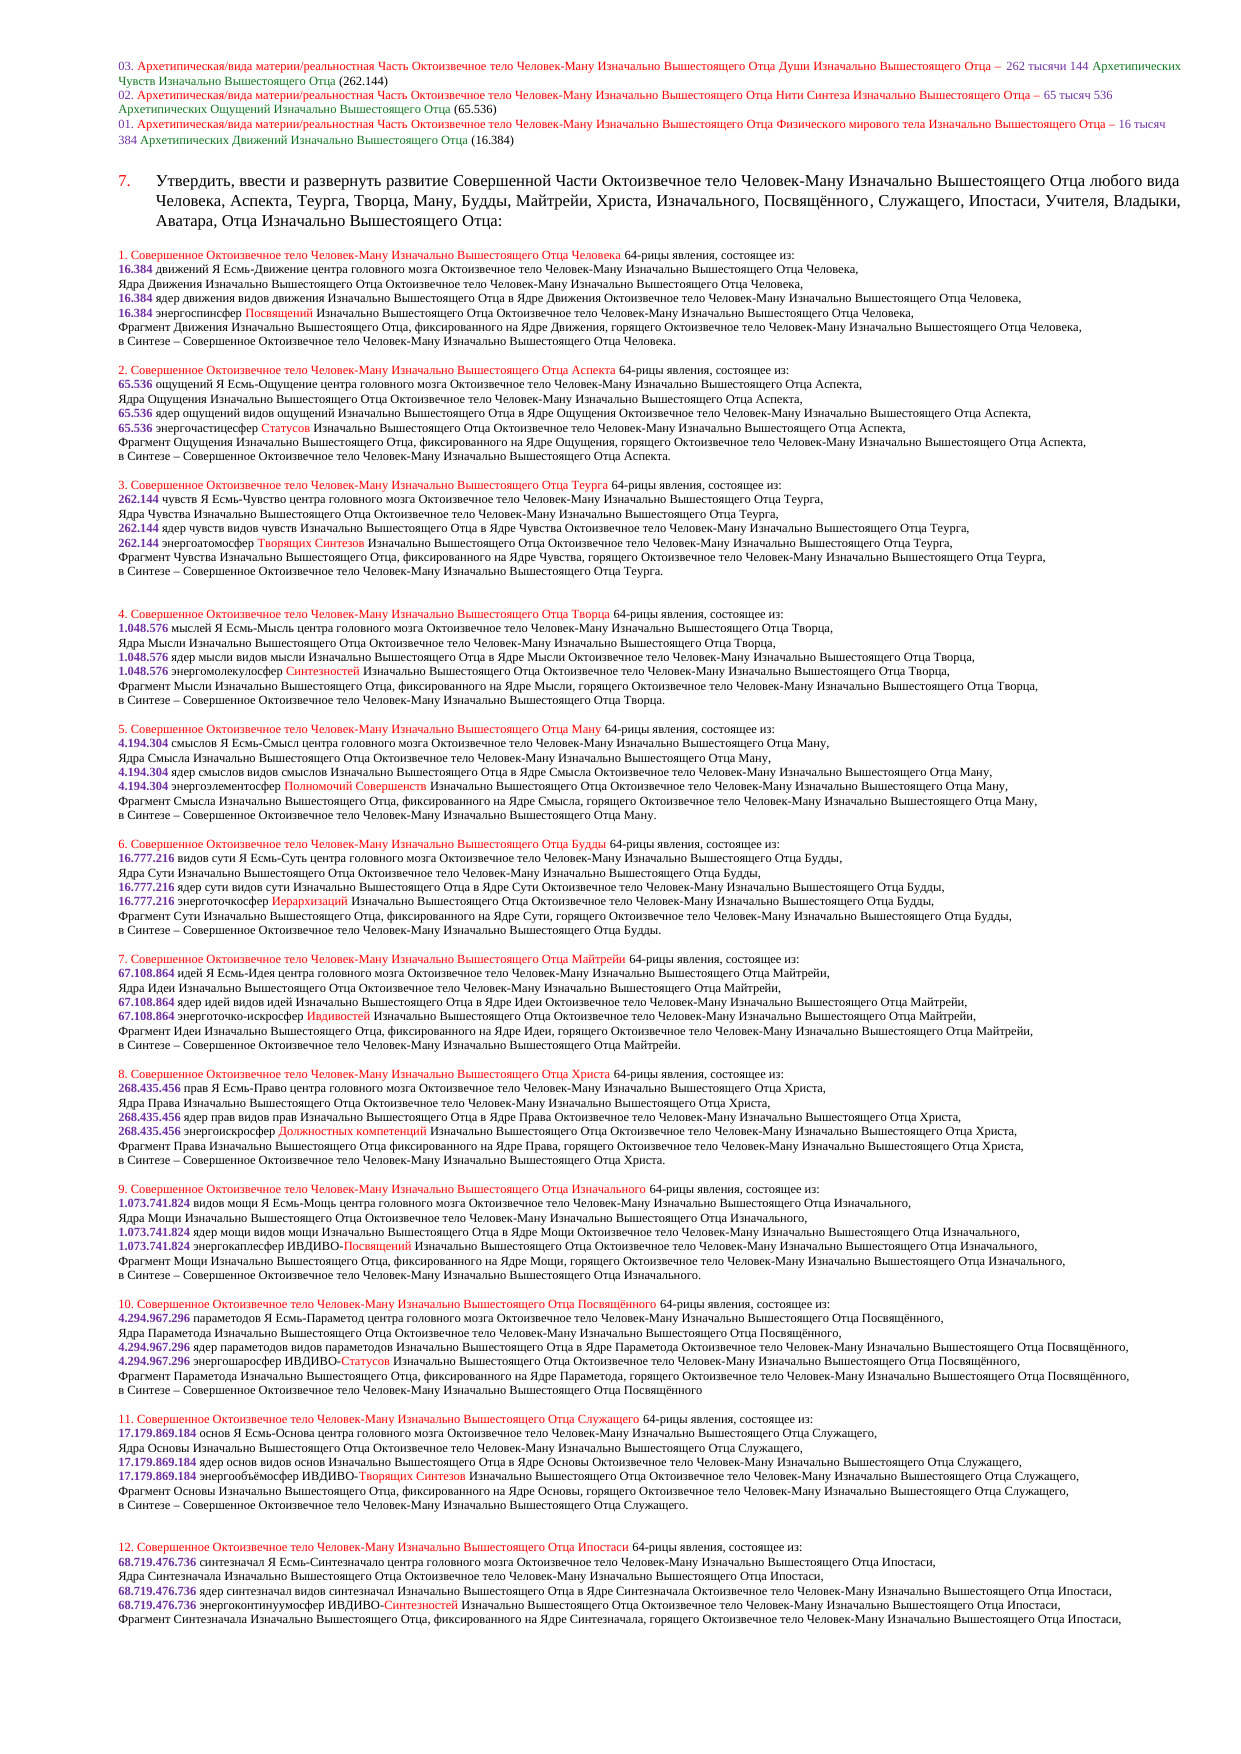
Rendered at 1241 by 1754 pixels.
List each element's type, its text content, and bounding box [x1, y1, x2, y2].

text Ядра Движения Изначально Вышестоящего Отца Октоизвечное тело Человек-Ману Изначально Вышестоящего Отца Человека, [118, 277, 1181, 291]
text в Синтезе – Совершенное Октоизвечное тело Человек-Ману Изначально Вышестоящего Отца Ману. [118, 808, 1181, 822]
text в Синтезе – Совершенное Октоизвечное тело Человек-Ману Изначально Вышестоящего Отца Изначального. [118, 1268, 1181, 1282]
text Фрагмент Параметода Изначально Вышестоящего Отца, фиксированного на Ядре Параметода, горящего Октоизвечное тело Человек-Ману Изначально Вышестоящего Отца Посвящённого, [118, 1368, 1181, 1383]
text в Синтезе – Совершенное Октоизвечное тело Человек-Ману Изначально Вышестоящего Отца Теурга. [118, 564, 1181, 578]
text 5. Совершенное Октоизвечное тело Человек-Ману Изначально Вышестоящего Отца Ману 64-рицы явления, состоящее из: [118, 722, 1181, 736]
text 4.294.967.296 ядер параметодов видов параметодов Изначально Вышестоящего Отца в Ядре Параметода Октоизвечное тело Человек-Ману Изначально Вышестоящего Отца Посвящённого, [118, 1340, 1181, 1354]
text 68.719.476.736 ядер синтезначал видов синтезначал Изначально Вышестоящего Отца в Ядре Синтезначала Октоизвечное тело Человек-Ману Изначально Вышестоящего Отца Ипостаси, [118, 1583, 1181, 1598]
text 16.384 ядер движения видов движения Изначально Вышестоящего Отца в Ядре Движения Октоизвечное тело Человек-Ману Изначально Вышестоящего Отца Человека, [118, 291, 1181, 305]
text 4.194.304 ядер смыслов видов смыслов Изначально Вышестоящего Отца в Ядре Смысла Октоизвечное тело Человек-Ману Изначально Вышестоящего Отца Ману, [118, 765, 1181, 779]
text Фрагмент Синтезначала Изначально Вышестоящего Отца, фиксированного на Ядре Синтезначала, горящего Октоизвечное тело Человек-Ману Изначально Вышестоящего Отца Ипостаси, [118, 1612, 1181, 1626]
text в Синтезе – Совершенное Октоизвечное тело Человек-Ману Изначально Вышестоящего Отца Служащего. [118, 1498, 1181, 1512]
text 4. Совершенное Октоизвечное тело Человек-Ману Изначально Вышестоящего Отца Творца 64-рицы явления, состоящее из: [118, 607, 1181, 621]
text в Синтезе – Совершенное Октоизвечное тело Человек-Ману Изначально Вышестоящего Отца Аспекта. [118, 449, 1181, 463]
text 268.435.456 ядер прав видов прав Изначально Вышестоящего Отца в Ядре Права Октоизвечное тело Человек-Ману Изначально Вышестоящего Отца Христа, [118, 1110, 1181, 1124]
text 01. Архетипическая/вида материи/реальностная Часть Октоизвечное тело Человек-Ману Изначально Вышестоящего Отца Физического мирового тела Изначально Вышестоящего Отца – 16 тысяч 384 Архетипических Движений Изначально Вышестоящего Отца (16.384) [118, 117, 1181, 147]
text 17.179.869.184 энергообъёмосфер ИВДИВО-Творящих Синтезов Изначально Вышестоящего Отца Октоизвечное тело Человек-Ману Изначально Вышестоящего Отца Служащего, [118, 1469, 1181, 1483]
text 262.144 ядер чувств видов чувств Изначально Вышестоящего Отца в Ядре Чувства Октоизвечное тело Человек-Ману Изначально Вышестоящего Отца Теурга, [118, 521, 1181, 535]
text 2. Совершенное Октоизвечное тело Человек-Ману Изначально Вышестоящего Отца Аспекта 64-рицы явления, состоящее из: [118, 363, 1181, 377]
text 68.719.476.736 энергоконтинуумосфер ИВДИВО-Синтезностей Изначально Вышестоящего Отца Октоизвечное тело Человек-Ману Изначально Вышестоящего Отца Ипостаси, [118, 1598, 1181, 1612]
text Ядра Мысли Изначально Вышестоящего Отца Октоизвечное тело Человек-Ману Изначально Вышестоящего Отца Творца, [118, 635, 1181, 650]
text в Синтезе – Совершенное Октоизвечное тело Человек-Ману Изначально Вышестоящего Отца Творца. [118, 693, 1181, 707]
text 1.073.741.824 видов мощи Я Есмь-Мощь центра головного мозга Октоизвечное тело Человек-Ману Изначально Вышестоящего Отца Изначального, [118, 1196, 1181, 1210]
text 17.179.869.184 основ Я Есмь-Основа центра головного мозга Октоизвечное тело Человек-Ману Изначально Вышестоящего Отца Служащего, [118, 1426, 1181, 1440]
list Утвердить, ввести и развернуть развитие Совершенной Части Октоизвечное тело Человек-Ману Изначально Вышестоящего Отца любого вида Человека, Аспекта, Теурга, Творца, Ману, Будды, Майтрейи, Христа, Изначального, Посвящённого, Служащего, Ипостаси, Учителя, Владыки, Аватара, Отца Изначально Вышестоящего Отца: [118, 170, 1181, 230]
text 4.194.304 смыслов Я Есмь-Смысл центра головного мозга Октоизвечное тело Человек-Ману Изначально Вышестоящего Отца Ману, [118, 736, 1181, 750]
text Фрагмент Смысла Изначально Вышестоящего Отца, фиксированного на Ядре Смысла, горящего Октоизвечное тело Человек-Ману Изначально Вышестоящего Отца Ману, [118, 793, 1181, 808]
text в Синтезе – Совершенное Октоизвечное тело Человек-Ману Изначально Вышестоящего Отца Майтрейи. [118, 1038, 1181, 1052]
text в Синтезе – Совершенное Октоизвечное тело Человек-Ману Изначально Вышестоящего Отца Посвящённого [118, 1383, 1181, 1397]
text в Синтезе – Совершенное Октоизвечное тело Человек-Ману Изначально Вышестоящего Отца Христа. [118, 1153, 1181, 1167]
text 4.294.967.296 параметодов Я Есмь-Параметод центра головного мозга Октоизвечное тело Человек-Ману Изначально Вышестоящего Отца Посвящённого, [118, 1311, 1181, 1325]
text 17.179.869.184 ядер основ видов основ Изначально Вышестоящего Отца в Ядре Основы Октоизвечное тело Человек-Ману Изначально Вышестоящего Отца Служащего, [118, 1455, 1181, 1469]
text 16.384 энергоспинсфер Посвящений Изначально Вышестоящего Отца Октоизвечное тело Человек-Ману Изначально Вышестоящего Отца Человека, [118, 305, 1181, 320]
text 16.777.216 ядер сути видов сути Изначально Вышестоящего Отца в Ядре Сути Октоизвечное тело Человек-Ману Изначально Вышестоящего Отца Будды, [118, 880, 1181, 894]
text Фрагмент Идеи Изначально Вышестоящего Отца, фиксированного на Ядре Идеи, горящего Октоизвечное тело Человек-Ману Изначально Вышестоящего Отца Майтрейи, [118, 1023, 1181, 1038]
text 4.294.967.296 энергошаросфер ИВДИВО-Статусов Изначально Вышестоящего Отца Октоизвечное тело Человек-Ману Изначально Вышестоящего Отца Посвящённого, [118, 1354, 1181, 1368]
text 1.048.576 ядер мысли видов мысли Изначально Вышестоящего Отца в Ядре Мысли Октоизвечное тело Человек-Ману Изначально Вышестоящего Отца Творца, [118, 650, 1181, 664]
text в Синтезе – Совершенное Октоизвечное тело Человек-Ману Изначально Вышестоящего Отца Будды. [118, 923, 1181, 937]
text 262.144 энергоатомосфер Творящих Синтезов Изначально Вышестоящего Отца Октоизвечное тело Человек-Ману Изначально Вышестоящего Отца Теурга, [118, 535, 1181, 550]
text 65.536 ощущений Я Есмь-Ощущение центра головного мозга Октоизвечное тело Человек-Ману Изначально Вышестоящего Отца Аспекта, [118, 377, 1181, 392]
text 67.108.864 ядер идей видов идей Изначально Вышестоящего Отца в Ядре Идеи Октоизвечное тело Человек-Ману Изначально Вышестоящего Отца Майтрейи, [118, 995, 1181, 1009]
text 4.194.304 энергоэлементосфер Полномочий Совершенств Изначально Вышестоящего Отца Октоизвечное тело Человек-Ману Изначально Вышестоящего Отца Ману, [118, 779, 1181, 793]
text 8. Совершенное Октоизвечное тело Человек-Ману Изначально Вышестоящего Отца Христа 64-рицы явления, состоящее из: [118, 1067, 1181, 1081]
text Фрагмент Чувства Изначально Вышестоящего Отца, фиксированного на Ядре Чувства, горящего Октоизвечное тело Человек-Ману Изначально Вышестоящего Отца Теурга, [118, 550, 1181, 564]
text Фрагмент Мощи Изначально Вышестоящего Отца, фиксированного на Ядре Мощи, горящего Октоизвечное тело Человек-Ману Изначально Вышестоящего Отца Изначального, [118, 1253, 1181, 1268]
text 67.108.864 энерготочко-искросфер Ивдивостей Изначально Вышестоящего Отца Октоизвечное тело Человек-Ману Изначально Вышестоящего Отца Майтрейи, [118, 1009, 1181, 1023]
text 268.435.456 энергоискросфер Должностных компетенций Изначально Вышестоящего Отца Октоизвечное тело Человек-Ману Изначально Вышестоящего Отца Христа, [118, 1124, 1181, 1138]
text Ядра Ощущения Изначально Вышестоящего Отца Октоизвечное тело Человек-Ману Изначально Вышестоящего Отца Аспекта, [118, 392, 1181, 406]
text 1.073.741.824 ядер мощи видов мощи Изначально Вышестоящего Отца в Ядре Мощи Октоизвечное тело Человек-Ману Изначально Вышестоящего Отца Изначального, [118, 1225, 1181, 1239]
text Ядра Смысла Изначально Вышестоящего Отца Октоизвечное тело Человек-Ману Изначально Вышестоящего Отца Ману, [118, 750, 1181, 765]
text Ядра Идеи Изначально Вышестоящего Отца Октоизвечное тело Человек-Ману Изначально Вышестоящего Отца Майтрейи, [118, 980, 1181, 995]
text Ядра Чувства Изначально Вышестоящего Отца Октоизвечное тело Человек-Ману Изначально Вышестоящего Отца Теурга, [118, 507, 1181, 521]
text 9. Совершенное Октоизвечное тело Человек-Ману Изначально Вышестоящего Отца Изначального 64-рицы явления, состоящее из: [118, 1182, 1181, 1196]
text Фрагмент Движения Изначально Вышестоящего Отца, фиксированного на Ядре Движения, горящего Октоизвечное тело Человек-Ману Изначально Вышестоящего Отца Человека, [118, 320, 1181, 334]
text 1. Совершенное Октоизвечное тело Человек-Ману Изначально Вышестоящего Отца Человека 64-рицы явления, состоящее из: [118, 248, 1181, 262]
text Ядра Права Изначально Вышестоящего Отца Октоизвечное тело Человек-Ману Изначально Вышестоящего Отца Христа, [118, 1095, 1181, 1110]
text в Синтезе – Совершенное Октоизвечное тело Человек-Ману Изначально Вышестоящего Отца Человека. [118, 334, 1181, 348]
text 1.048.576 мыслей Я Есмь-Мысль центра головного мозга Октоизвечное тело Человек-Ману Изначально Вышестоящего Отца Творца, [118, 621, 1181, 635]
text Фрагмент Права Изначально Вышестоящего Отца фиксированного на Ядре Права, горящего Октоизвечное тело Человек-Ману Изначально Вышестоящего Отца Христа, [118, 1138, 1181, 1153]
text 1.073.741.824 энергокаплесфер ИВДИВО-Посвящений Изначально Вышестоящего Отца Октоизвечное тело Человек-Ману Изначально Вышестоящего Отца Изначального, [118, 1239, 1181, 1253]
text 7. Совершенное Октоизвечное тело Человек-Ману Изначально Вышестоящего Отца Майтрейи 64-рицы явления, состоящее из: [118, 952, 1181, 966]
text 65.536 ядер ощущений видов ощущений Изначально Вышестоящего Отца в Ядре Ощущения Октоизвечное тело Человек-Ману Изначально Вышестоящего Отца Аспекта, [118, 406, 1181, 420]
text 268.435.456 прав Я Есмь-Право центра головного мозга Октоизвечное тело Человек-Ману Изначально Вышестоящего Отца Христа, [118, 1081, 1181, 1095]
text 16.777.216 видов сути Я Есмь-Суть центра головного мозга Октоизвечное тело Человек-Ману Изначально Вышестоящего Отца Будды, [118, 851, 1181, 865]
text Фрагмент Ощущения Изначально Вышестоящего Отца, фиксированного на Ядре Ощущения, горящего Октоизвечное тело Человек-Ману Изначально Вышестоящего Отца Аспекта, [118, 435, 1181, 449]
text Фрагмент Мысли Изначально Вышестоящего Отца, фиксированного на Ядре Мысли, горящего Октоизвечное тело Человек-Ману Изначально Вышестоящего Отца Творца, [118, 678, 1181, 693]
text Ядра Сути Изначально Вышестоящего Отца Октоизвечное тело Человек-Ману Изначально Вышестоящего Отца Будды, [118, 865, 1181, 880]
text 6. Совершенное Октоизвечное тело Человек-Ману Изначально Вышестоящего Отца Будды 64-рицы явления, состоящее из: [118, 837, 1181, 851]
text 03. Архетипическая/вида материи/реальностная Часть Октоизвечное тело Человек-Ману Изначально Вышестоящего Отца Души Изначально Вышестоящего Отца – 262 тысячи 144 Архетипических Чувств Изначально Вышестоящего Отца (262.144) [118, 59, 1181, 88]
text Фрагмент Основы Изначально Вышестоящего Отца, фиксированного на Ядре Основы, горящего Октоизвечное тело Человек-Ману Изначально Вышестоящего Отца Служащего, [118, 1483, 1181, 1498]
text 12. Совершенное Октоизвечное тело Человек-Ману Изначально Вышестоящего Отца Ипостаси 64-рицы явления, состоящее из: [118, 1540, 1181, 1554]
text Ядра Параметода Изначально Вышестоящего Отца Октоизвечное тело Человек-Ману Изначально Вышестоящего Отца Посвящённого, [118, 1325, 1181, 1340]
text Ядра Мощи Изначально Вышестоящего Отца Октоизвечное тело Человек-Ману Изначально Вышестоящего Отца Изначального, [118, 1210, 1181, 1225]
text 02. Архетипическая/вида материи/реальностная Часть Октоизвечное тело Человек-Ману Изначально Вышестоящего Отца Нити Синтеза Изначально Вышестоящего Отца – 65 тысяч 536 Архетипических Ощущений Изначально Вышестоящего Отца (65.536) [118, 88, 1181, 117]
text Ядра Синтезначала Изначально Вышестоящего Отца Октоизвечное тело Человек-Ману Изначально Вышестоящего Отца Ипостаси, [118, 1569, 1181, 1583]
text Фрагмент Сути Изначально Вышестоящего Отца, фиксированного на Ядре Сути, горящего Октоизвечное тело Человек-Ману Изначально Вышестоящего Отца Будды, [118, 908, 1181, 923]
text 11. Совершенное Октоизвечное тело Человек-Ману Изначально Вышестоящего Отца Служащего 64-рицы явления, состоящее из: [118, 1412, 1181, 1426]
text 16.384 движений Я Есмь-Движение центра головного мозга Октоизвечное тело Человек-Ману Изначально Вышестоящего Отца Человека, [118, 262, 1181, 277]
text 65.536 энергочастицесфер Статусов Изначально Вышестоящего Отца Октоизвечное тело Человек-Ману Изначально Вышестоящего Отца Аспекта, [118, 420, 1181, 435]
text 10. Совершенное Октоизвечное тело Человек-Ману Изначально Вышестоящего Отца Посвящённого 64-рицы явления, состоящее из: [118, 1297, 1181, 1311]
text Ядра Основы Изначально Вышестоящего Отца Октоизвечное тело Человек-Ману Изначально Вышестоящего Отца Служащего, [118, 1440, 1181, 1455]
text 262.144 чувств Я Есмь-Чувство центра головного мозга Октоизвечное тело Человек-Ману Изначально Вышестоящего Отца Теурга, [118, 492, 1181, 507]
text 67.108.864 идей Я Есмь-Идея центра головного мозга Октоизвечное тело Человек-Ману Изначально Вышестоящего Отца Майтрейи, [118, 966, 1181, 980]
text 3. Совершенное Октоизвечное тело Человек-Ману Изначально Вышестоящего Отца Теурга 64-рицы явления, состоящее из: [118, 478, 1181, 492]
text 68.719.476.736 синтезначал Я Есмь-Синтезначало центра головного мозга Октоизвечное тело Человек-Ману Изначально Вышестоящего Отца Ипостаси, [118, 1554, 1181, 1569]
text 1.048.576 энергомолекулосфер Синтезностей Изначально Вышестоящего Отца Октоизвечное тело Человек-Ману Изначально Вышестоящего Отца Творца, [118, 664, 1181, 678]
text 16.777.216 энерготочкосфер Иерархизаций Изначально Вышестоящего Отца Октоизвечное тело Человек-Ману Изначально Вышестоящего Отца Будды, [118, 894, 1181, 908]
